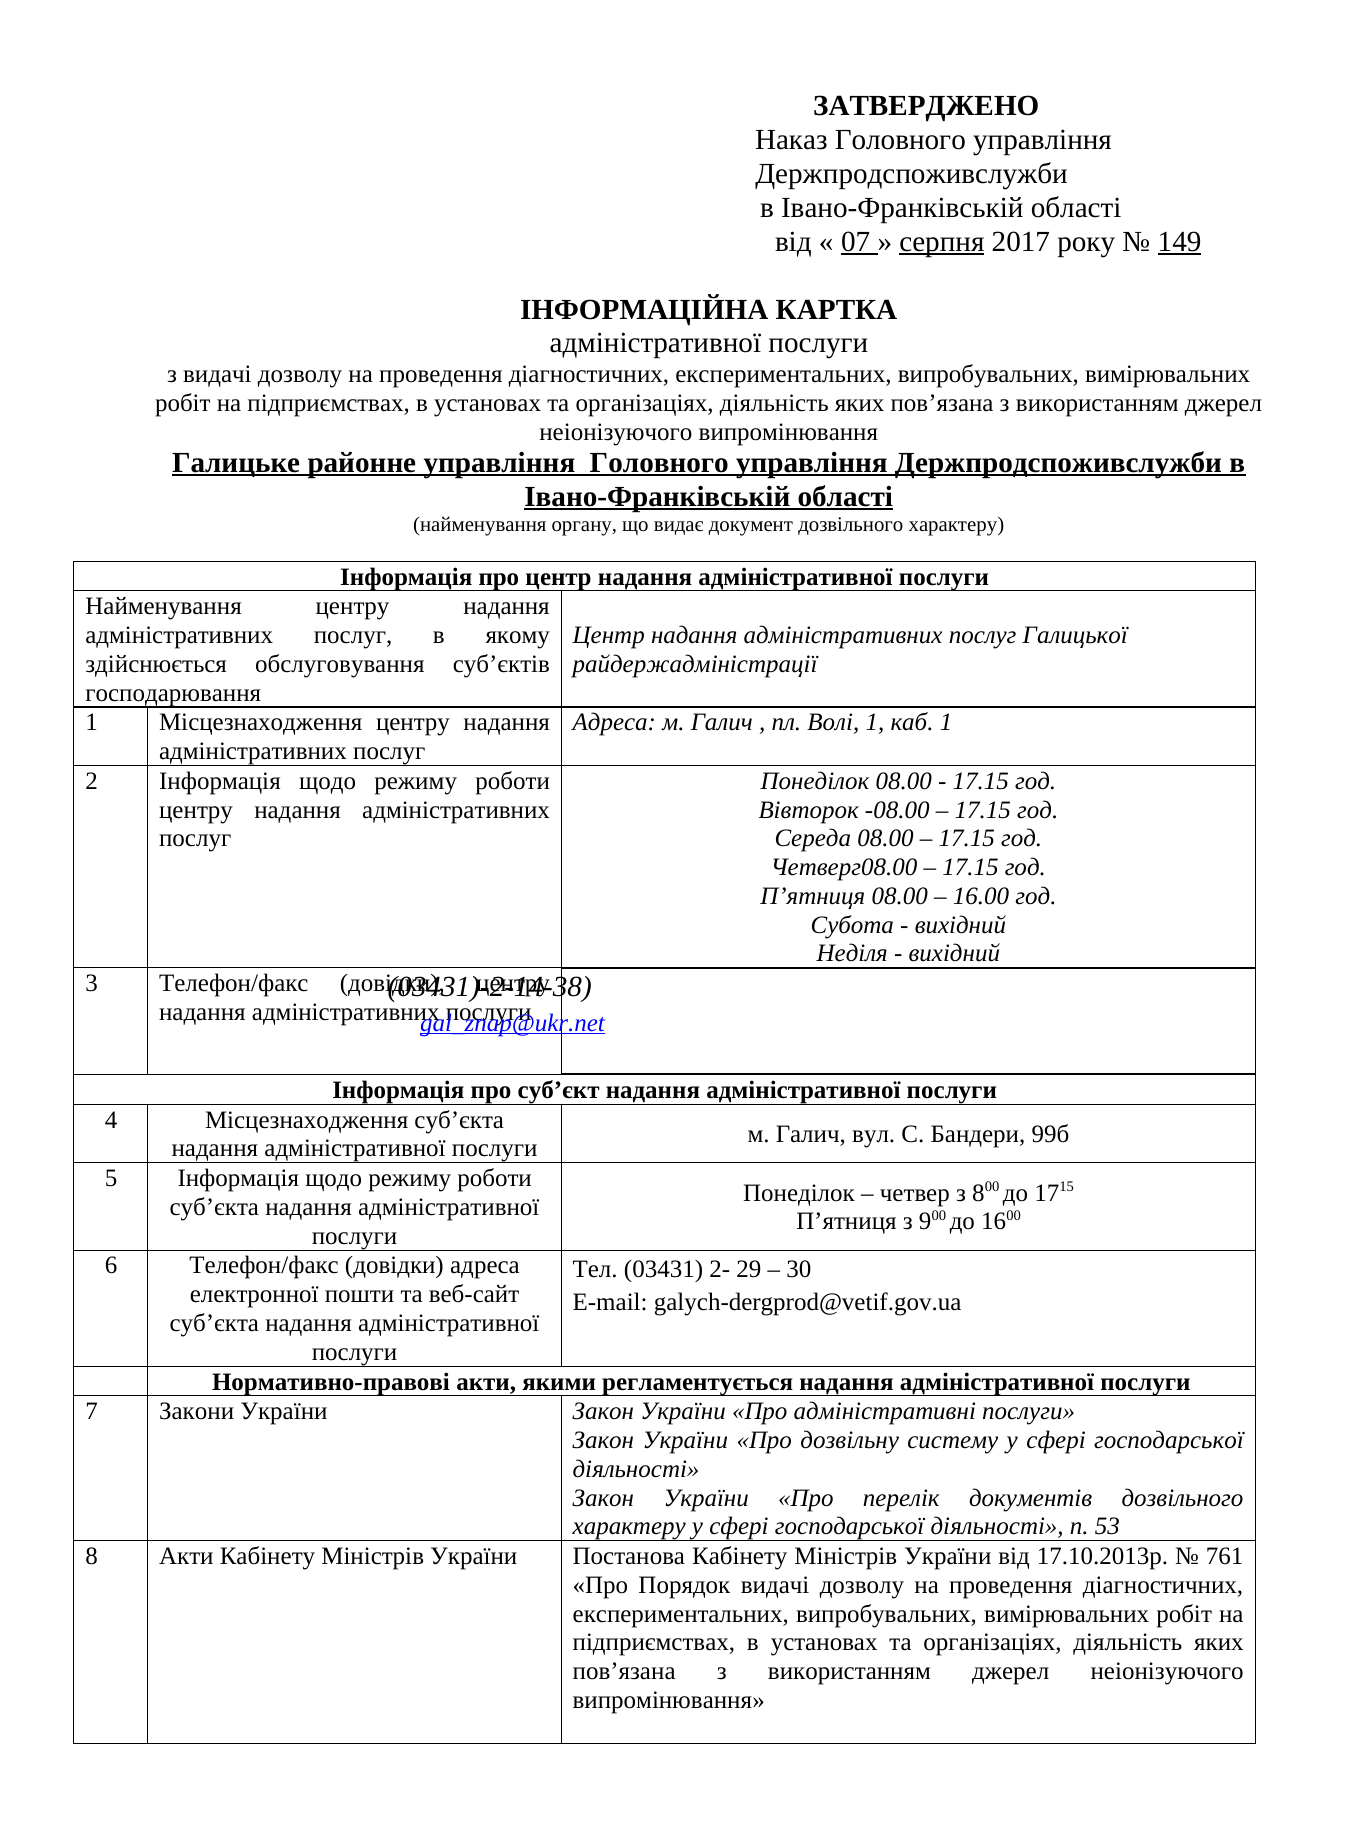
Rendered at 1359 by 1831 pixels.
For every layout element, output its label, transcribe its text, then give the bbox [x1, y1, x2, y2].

table_cell Тел. (03431) 2- 29 – 30 E-mail: galych-dergprod@vetif.gov.ua [562, 1251, 1255, 1366]
table_cell [74, 1367, 147, 1395]
table_cell Місцезнаходження суб’єкта надання адміністративної послуги [148, 1105, 561, 1162]
table_header Інформація про центр надання адміністративної послуги [74, 562, 1255, 590]
table_cell Закон України «Про адміністративні послуги» Закон України «Про дозвільну систему у сфері господарської діяльності» Закон України «Про перелік документів дозвільного характеру у сфері господарської діяльності», п. 53 [562, 1396, 1255, 1540]
table_cell 1 [74, 708, 147, 765]
text Держпродспоживслужби [148, 157, 1216, 191]
table_cell 6 [74, 1251, 147, 1366]
text в Івано-Франківській області [148, 191, 1216, 224]
table_cell Найменування центру надання адміністративних послуг, в якому здійснюється обслуговування суб’єктів господарювання [74, 591, 561, 706]
table_cell м. Галич, вул. С. Бандери, 99б [562, 1105, 1255, 1162]
table_cell Місцезнаходження центру надання адміністративних послуг [148, 708, 561, 765]
table_cell Понеділок 08.00 - 17.15 год. Вівторок -08.00 – 17.15 год. Середа 08.00 – 17.15 год. Четверг08.00 – 17.15 год. П’ятниця 08.00 – 16.00 год. Субота - вихідний Неділя - вихідний [562, 766, 1255, 967]
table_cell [148, 1541, 561, 1742]
text Наказ Головного управління [148, 123, 1216, 157]
table_cell Нормативно-правові акти, якими регламентується надання адміністративної послуги [148, 1367, 1255, 1395]
table_cell Інформація про суб’єкт надання адміністративної послуги [74, 1075, 1255, 1104]
table_cell Інформація щодо режиму роботи суб’єкта надання адміністративної послуги [148, 1163, 561, 1249]
table_cell Адреса: м. Галич , пл. Волі, 1, каб. 1 [562, 708, 1255, 765]
table_cell 3 [74, 968, 147, 1074]
table_cell Телефон/факс (довідки) адреса електронної пошти та веб-сайт суб’єкта надання адміністративної послуги [148, 1251, 561, 1366]
table_cell [562, 969, 1255, 1073]
table_cell Центр надання адміністративних послуг Галицької райдержадміністрації [562, 591, 1255, 706]
table_cell Понеділок – четвер з 800 до 1715 П’ятниця з 900 до 1600 [562, 1163, 1255, 1249]
table_cell Інформація щодо режиму роботи центру надання адміністративних послуг [148, 766, 561, 967]
text ЗАТВЕРДЖЕНО [148, 89, 1216, 123]
table_cell 4 [74, 1105, 147, 1162]
text адміністративної послуги [148, 326, 1269, 359]
table_cell Телефон/факс (довідки), центру надання адміністративних послуги [148, 968, 561, 1074]
text від « 07 » серпня 2017 року № 149 [148, 224, 1216, 258]
text ІНФОРМАЦІЙНА КАРТКА [148, 292, 1269, 326]
table_cell Закони України [148, 1396, 561, 1540]
text (найменування органу, що видає документ дозвільного характеру) [148, 512, 1269, 536]
table_cell 2 [74, 766, 147, 967]
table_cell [562, 1541, 1255, 1742]
table_cell 8 [74, 1541, 147, 1742]
table_cell 5 [74, 1163, 147, 1249]
text з видачі дозволу на проведення діагностичних, експериментальних, випробувальних, вимірювальних робіт на підприємствах, в установах та організаціях, діяльність яких пов’язана з використанням джерел неіонізуючого випромінювання [148, 359, 1269, 445]
text Галицьке районне управління Головного управління Держпродспоживслужби в Івано-Франківській області [148, 445, 1269, 512]
table_cell 7 [74, 1396, 147, 1540]
